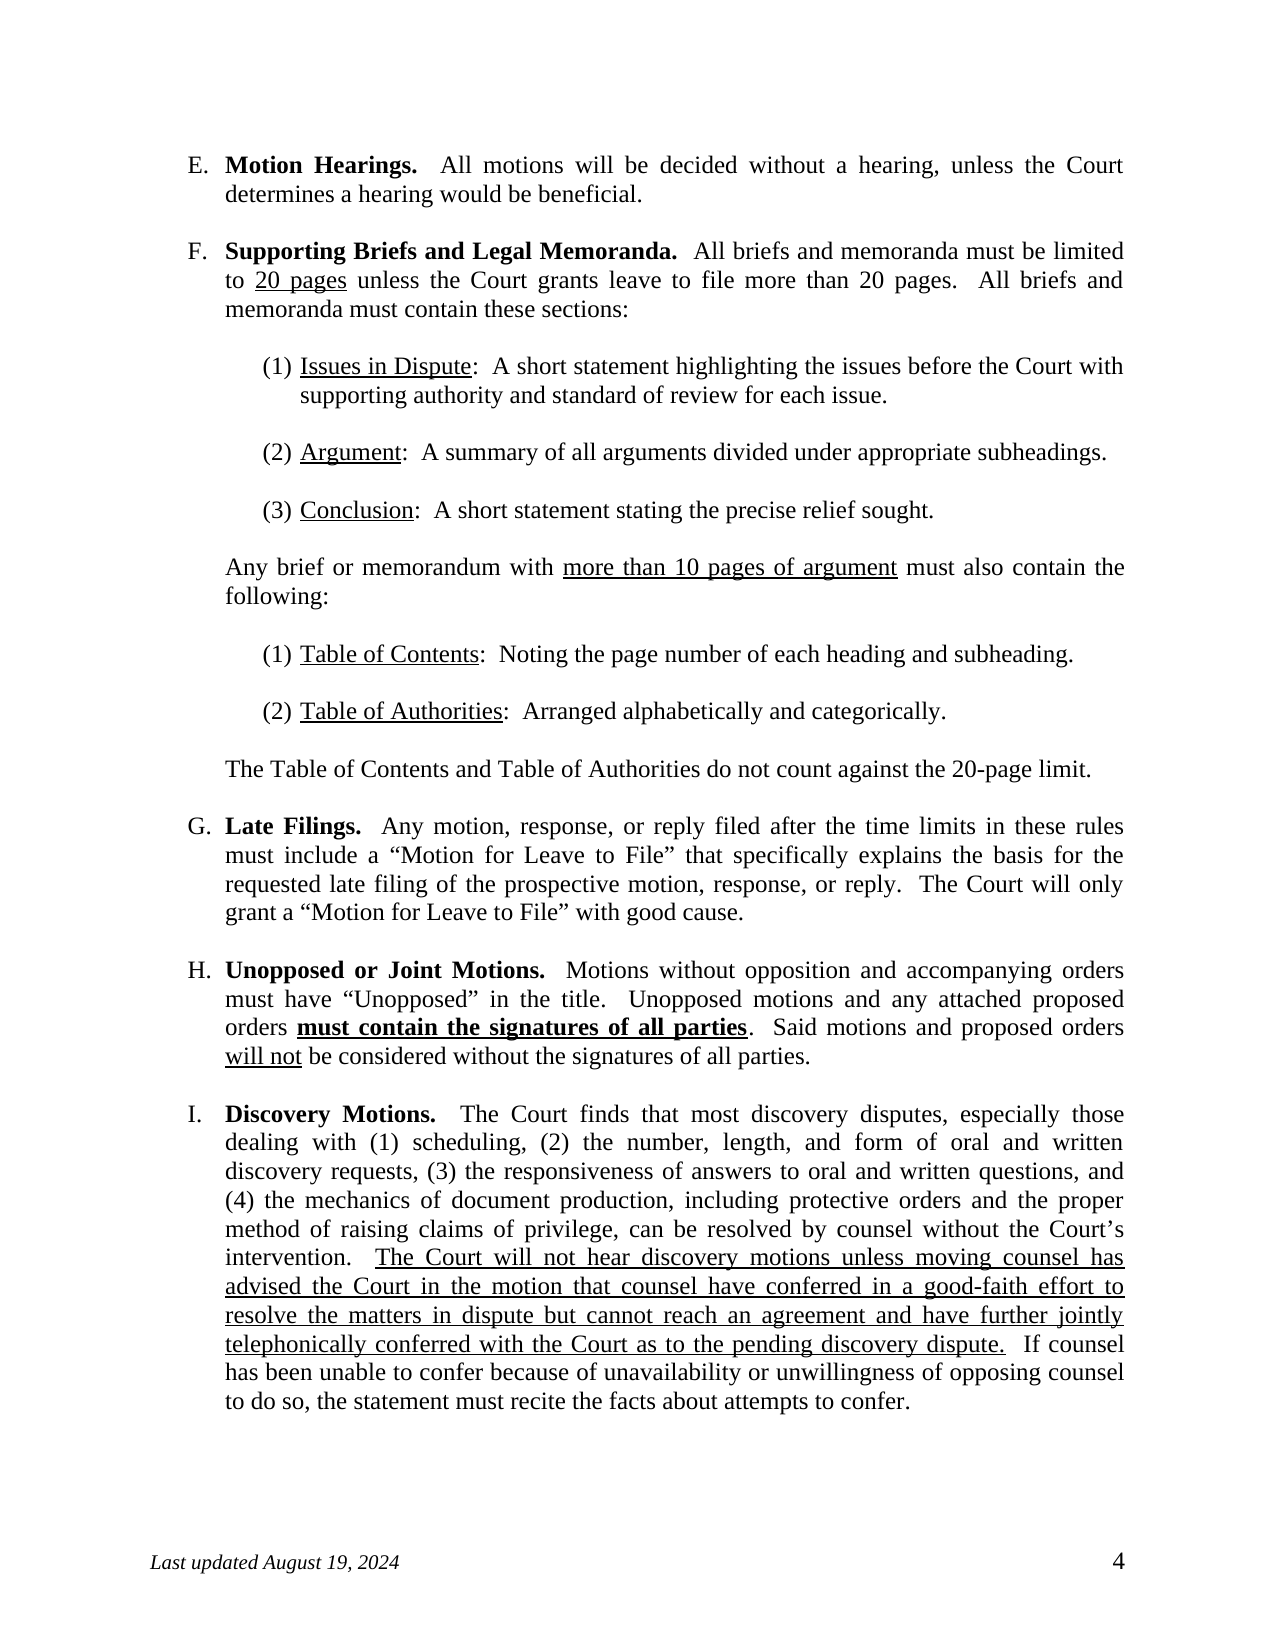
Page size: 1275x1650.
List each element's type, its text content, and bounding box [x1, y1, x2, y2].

list Table of Contents: Noting the page number of each heading and subheading. [262, 639, 1125, 667]
list Issues in Dispute: A short statement highlighting the issues before the Court with supporting authority and standard of review for each issue. [262, 351, 1125, 409]
list Unopposed or Joint Motions. Motions without opposition and accompanying orders must have “Unopposed” in the title. Unopposed motions and any attached proposed orders must contain the signatures of all parties. Said motions and proposed orders will not be considered without the signatures of all parties. [187, 955, 1125, 1070]
list Supporting Briefs and Legal Memoranda. All briefs and memoranda must be limited to 20 pages unless the Court grants leave to file more than 20 pages. All briefs and memoranda must contain these sections: [187, 236, 1125, 322]
list Late Filings. Any motion, response, or reply filed after the time limits in these rules must include a “Motion for Leave to File” that specifically explains the basis for the requested late filing of the prospective motion, response, or reply. The Court will only grant a “Motion for Leave to File” with good cause. [187, 811, 1125, 926]
list Argument: A summary of all arguments divided under appropriate subheadings. [262, 437, 1125, 466]
text The Table of Contents and Table of Authorities do not count against the 20-page limit. [150, 754, 1125, 782]
list Table of Authorities: Arranged alphabetically and categorically. [262, 696, 1125, 725]
text Any brief or memorandum with more than 10 pages of argument must also contain the following: [225, 552, 1125, 610]
list Motion Hearings. All motions will be decided without a hearing, unless the Court determines a hearing would be beneficial. [187, 150, 1125, 207]
list Discovery Motions. The Court finds that most discovery disputes, especially those dealing with (1) scheduling, (2) the number, length, and form of oral and written discovery requests, (3) the responsiveness of answers to oral and written questions, and (4) the mechanics of document production, including protective orders and the proper method of raising claims of privilege, can be resolved by counsel without the Court’s intervention. The Court will not hear discovery motions unless moving counsel has advised the Court in the motion that counsel have conferred in a good-faith effort to resolve the matters in dispute but cannot reach an agreement and have further jointly telephonically conferred with the Court as to the pending discovery dispute. If counsel has been unable to confer because of unavailability or unwillingness of opposing counsel to do so, the statement must recite the facts about attempts to confer. [187, 1099, 1125, 1415]
list Conclusion: A short statement stating the precise relief sought. [262, 495, 1125, 524]
